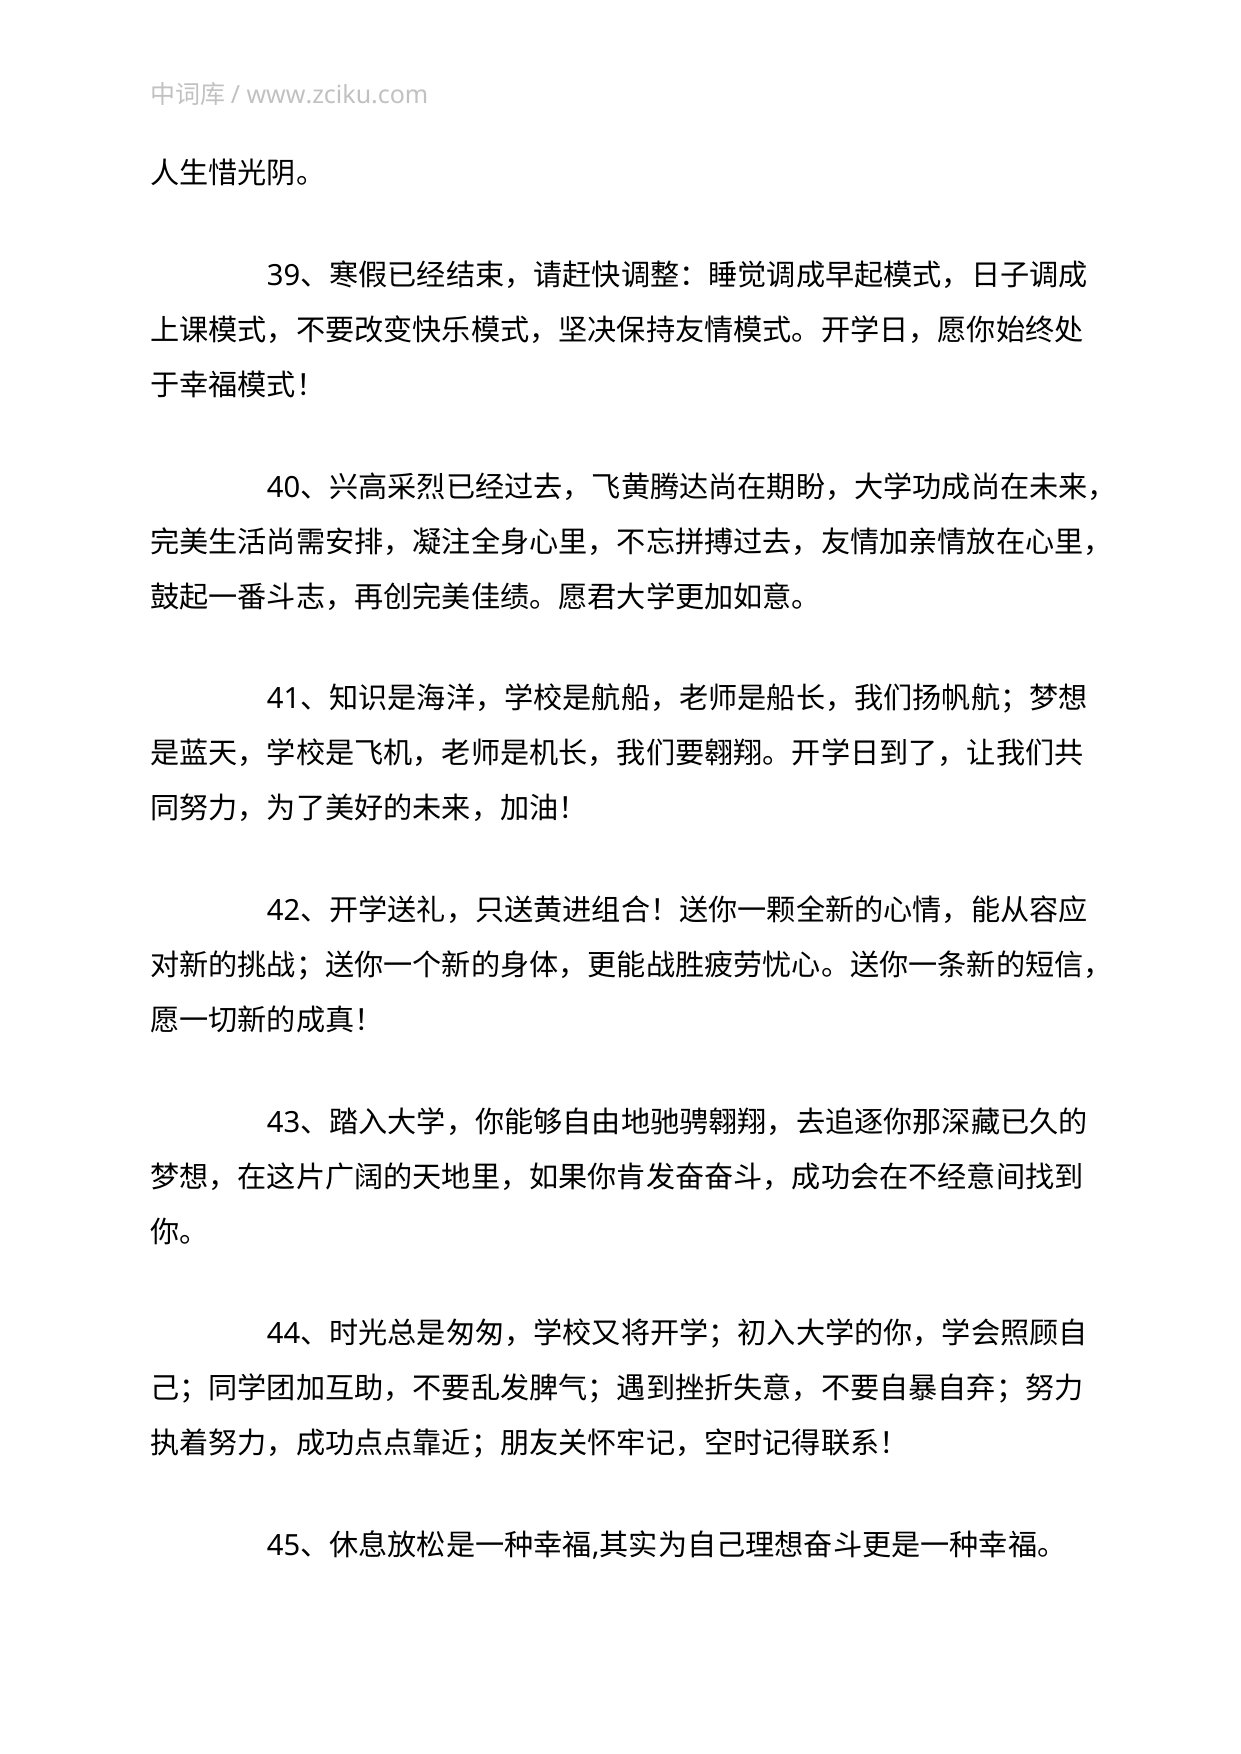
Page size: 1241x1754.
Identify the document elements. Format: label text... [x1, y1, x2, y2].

text 39、寒假已经结束，请赶快调整：睡觉调成早起模式，日子调成上课模式，不要改变快乐模式，坚决保持友情模式。开学日，愿你始终处于幸福模式！ [150, 252, 1090, 404]
text 42、开学送礼，只送黄进组合！送你一颗全新的心情，能从容应对新的挑战；送你一个新的身体，更能战胜疲劳忧心。送你一条新的短信，愿一切新的成真！ [150, 887, 1090, 1039]
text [150, 1522, 1090, 1564]
text 44、时光总是匆匆，学校又将开学；初入大学的你，学会照顾自己；同学团加互助，不要乱发脾气；遇到挫折失意，不要自暴自弃；努力执着努力，成功点点靠近；朋友关怀牢记，空时记得联系！ [150, 1310, 1090, 1462]
text 41、知识是海洋，学校是航船，老师是船长，我们扬帆航；梦想是蓝天，学校是飞机，老师是机长，我们要翱翔。开学日到了，让我们共同努力，为了美好的未来，加油！ [150, 675, 1090, 827]
text 40、兴高采烈已经过去，飞黄腾达尚在期盼，大学功成尚在未来，完美生活尚需安排，凝注全身心里，不忘拼搏过去，友情加亲情放在心里，鼓起一番斗志，再创完美佳绩。愿君大学更加如意。 [150, 463, 1090, 616]
text 43、踏入大学，你能够自由地驰骋翱翔，去追逐你那深藏已久的梦想，在这片广阔的天地里，如果你肯发奋奋斗，成功会在不经意间找到你。 [150, 1098, 1090, 1251]
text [150, 150, 1090, 192]
